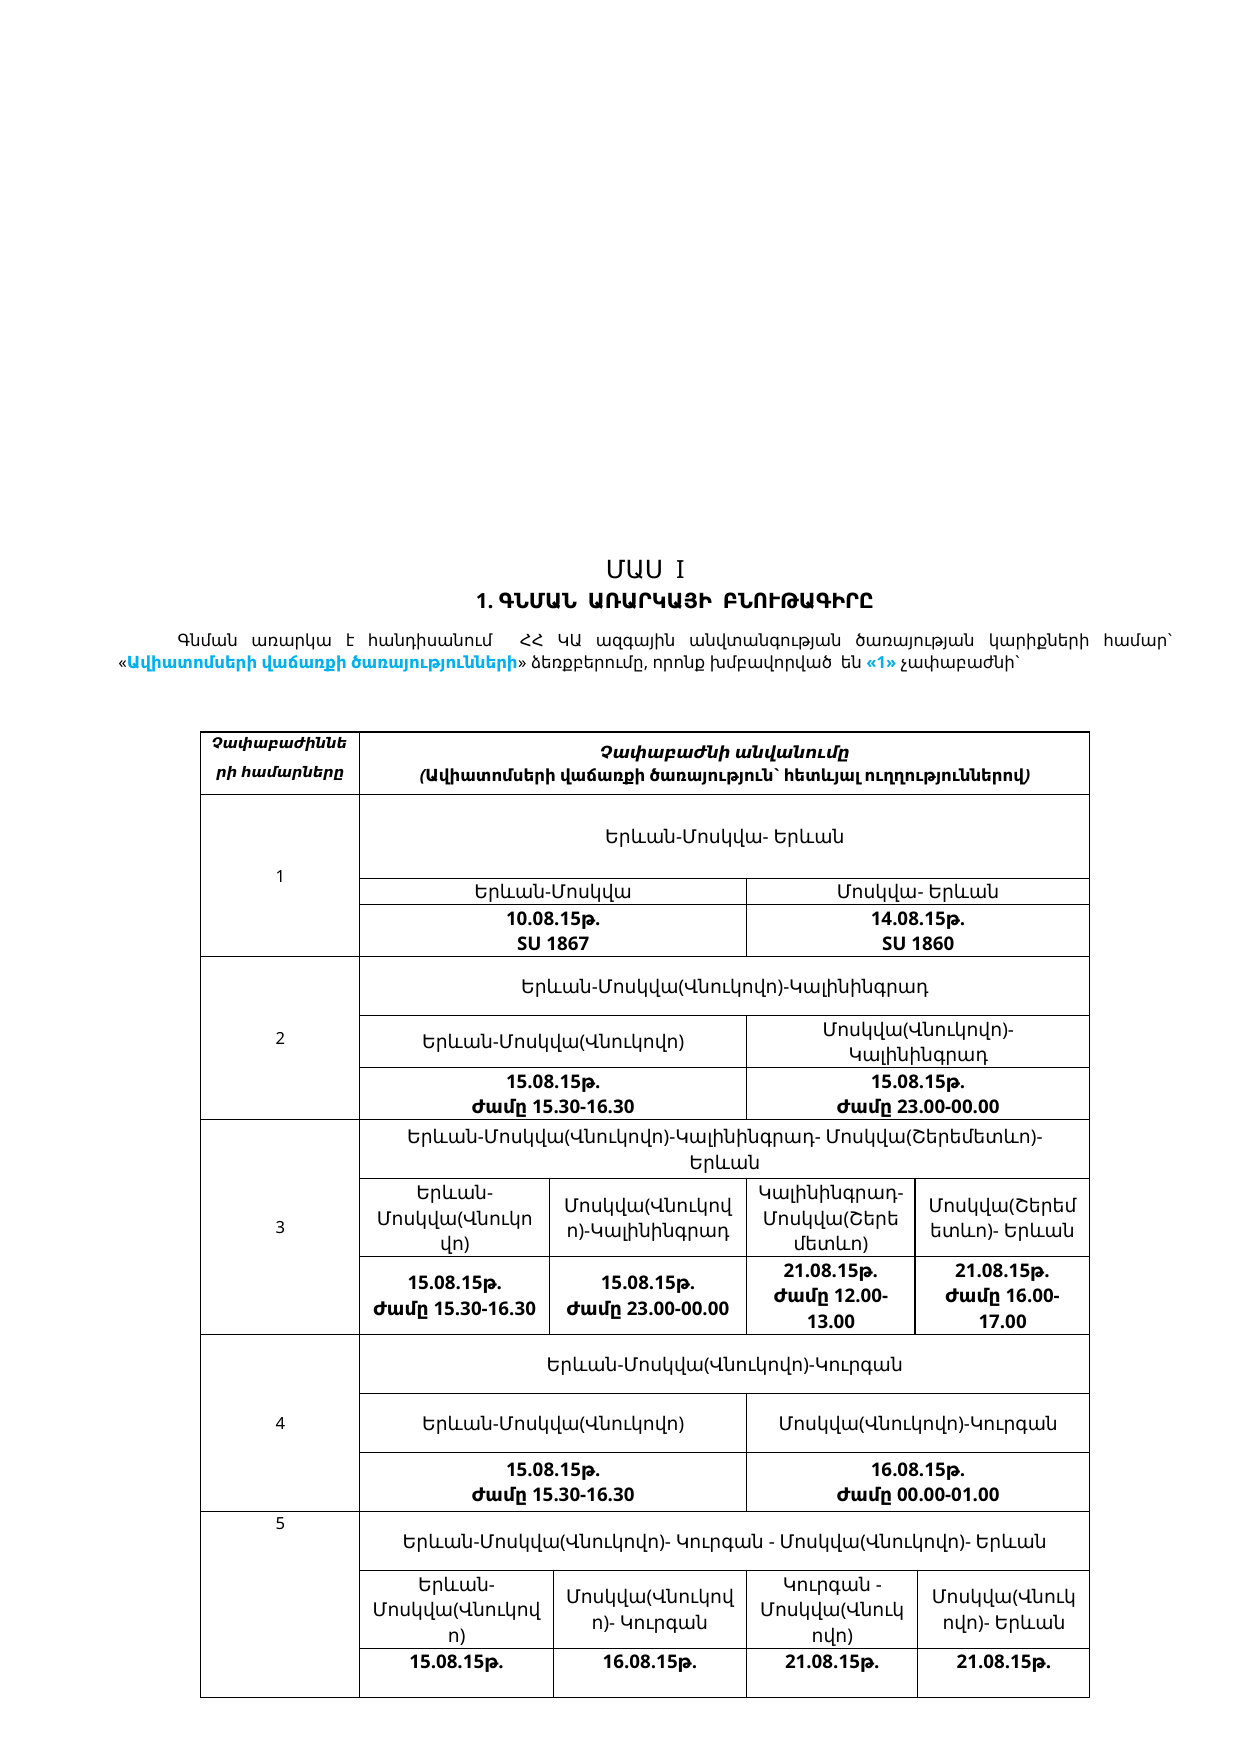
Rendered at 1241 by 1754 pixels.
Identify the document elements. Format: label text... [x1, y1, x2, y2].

table_cell 3 [201, 1120, 359, 1333]
table_cell Երևան-Մոսկվա(Վնուկովո)- Կուրգան - Մոսկվա(Վնուկովո)- Երևան [360, 1512, 1089, 1570]
table_cell 16.08.15թ. Ժամը 00.00-01.00 [747, 1453, 1089, 1511]
table_cell 1 [201, 795, 359, 956]
table_cell 15.08.15թ. Ժամը 15.30-16.30 [360, 1068, 746, 1119]
table_cell Կուրգան - Մոսկվա(Վնուկովո) [747, 1571, 917, 1647]
table_cell 21.08.15թ. Ժամը 16.00-17.00 [916, 1257, 1089, 1333]
table_cell Երևան-Մոսկվա(Վնուկովո) [360, 1394, 746, 1452]
table_cell Երևան-Մոսկվա(Վնուկովո) [360, 1179, 549, 1256]
table_cell Երևան-Մոսկվա(Վնուկովո)-Կալինինգրադ- Մոսկվա(Շերեմետևո)- Երևան [360, 1120, 1089, 1178]
table_cell Մոսկվա(Վնուկովո)-Կուրգան [747, 1394, 1089, 1452]
text ՄԱՍ I [118, 552, 1172, 586]
table_cell Մոսկվա- Երևան [747, 879, 1089, 904]
table_cell 15.08.15թ. Ժամը 15.30-16.30 [360, 1257, 549, 1333]
table_cell Մոսկվա(Վնուկովո)-Կալինինգրադ [550, 1179, 746, 1256]
table_cell 4 [201, 1335, 359, 1511]
table_cell Մոսկվա(Վնուկովո)- Կուրգան [554, 1571, 746, 1647]
table_cell 2 [201, 957, 359, 1119]
table_cell 21.08.15թ. Ժամը 12.00-13.00 [747, 1257, 914, 1333]
table_cell Երևան-Մոսկվա(Վնուկովո) [360, 1571, 553, 1647]
table_cell Երևան-Մոսկվա(Վնուկովո)-Կուրգան [360, 1335, 1089, 1393]
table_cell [360, 1649, 553, 1697]
subtitle Գնման առարկա է հանդիսանում ՀՀ ԿԱ ազգային անվտանգության ծառայության կարիքների համար` «Ավիատոմսերի վաճառքի ծառայությունների» ձեռքբերումը, որոնք խմբավորված են «1» չափաբաժնի` [118, 628, 1172, 674]
table_cell 15.08.15թ. Ժամը 23.00-00.00 [747, 1068, 1089, 1119]
table_cell 14.08.15թ. SU 1860 [747, 905, 1089, 956]
table_header Չափաբաժնի անվանումը (Ավիատոմսերի վաճառքի ծառայություն` հետևյալ ուղղություններով) [360, 733, 1089, 794]
table_cell Կալինինգրադ- Մոսկվա(Շերեմետևո) [747, 1179, 914, 1256]
table_cell Մոսկվա(Շերեմետևո)- Երևան [916, 1179, 1089, 1256]
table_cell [554, 1649, 746, 1697]
table_cell Երևան-Մոսկվա [360, 879, 746, 904]
table_cell Մոսկվա(Վնուկովո)-Կալինինգրադ [747, 1016, 1089, 1067]
table_cell Երևան-Մոսկվա(Վնուկովո)-Կալինինգրադ [360, 957, 1089, 1015]
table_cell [747, 1649, 917, 1697]
table_cell 5 [201, 1512, 359, 1697]
subtitle 1. ԳՆՄԱՆ ԱՌԱՐԿԱՅԻ ԲՆՈՒԹԱԳԻՐԸ [118, 586, 1172, 614]
table_cell Երևան-Մոսկվա(Վնուկովո) [360, 1016, 746, 1067]
table_cell Երևան-Մոսկվա- Երևան [360, 795, 1089, 877]
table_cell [918, 1649, 1089, 1697]
table_cell 10.08.15թ. SU 1867 [360, 905, 746, 956]
table_header Չափաբաժինների համարները [201, 733, 359, 794]
table_cell 15.08.15թ. Ժամը 23.00-00.00 [550, 1257, 746, 1333]
table_cell 15.08.15թ. Ժամը 15.30-16.30 [360, 1453, 746, 1511]
table_cell Մոսկվա(Վնուկովո)- Երևան [918, 1571, 1089, 1647]
